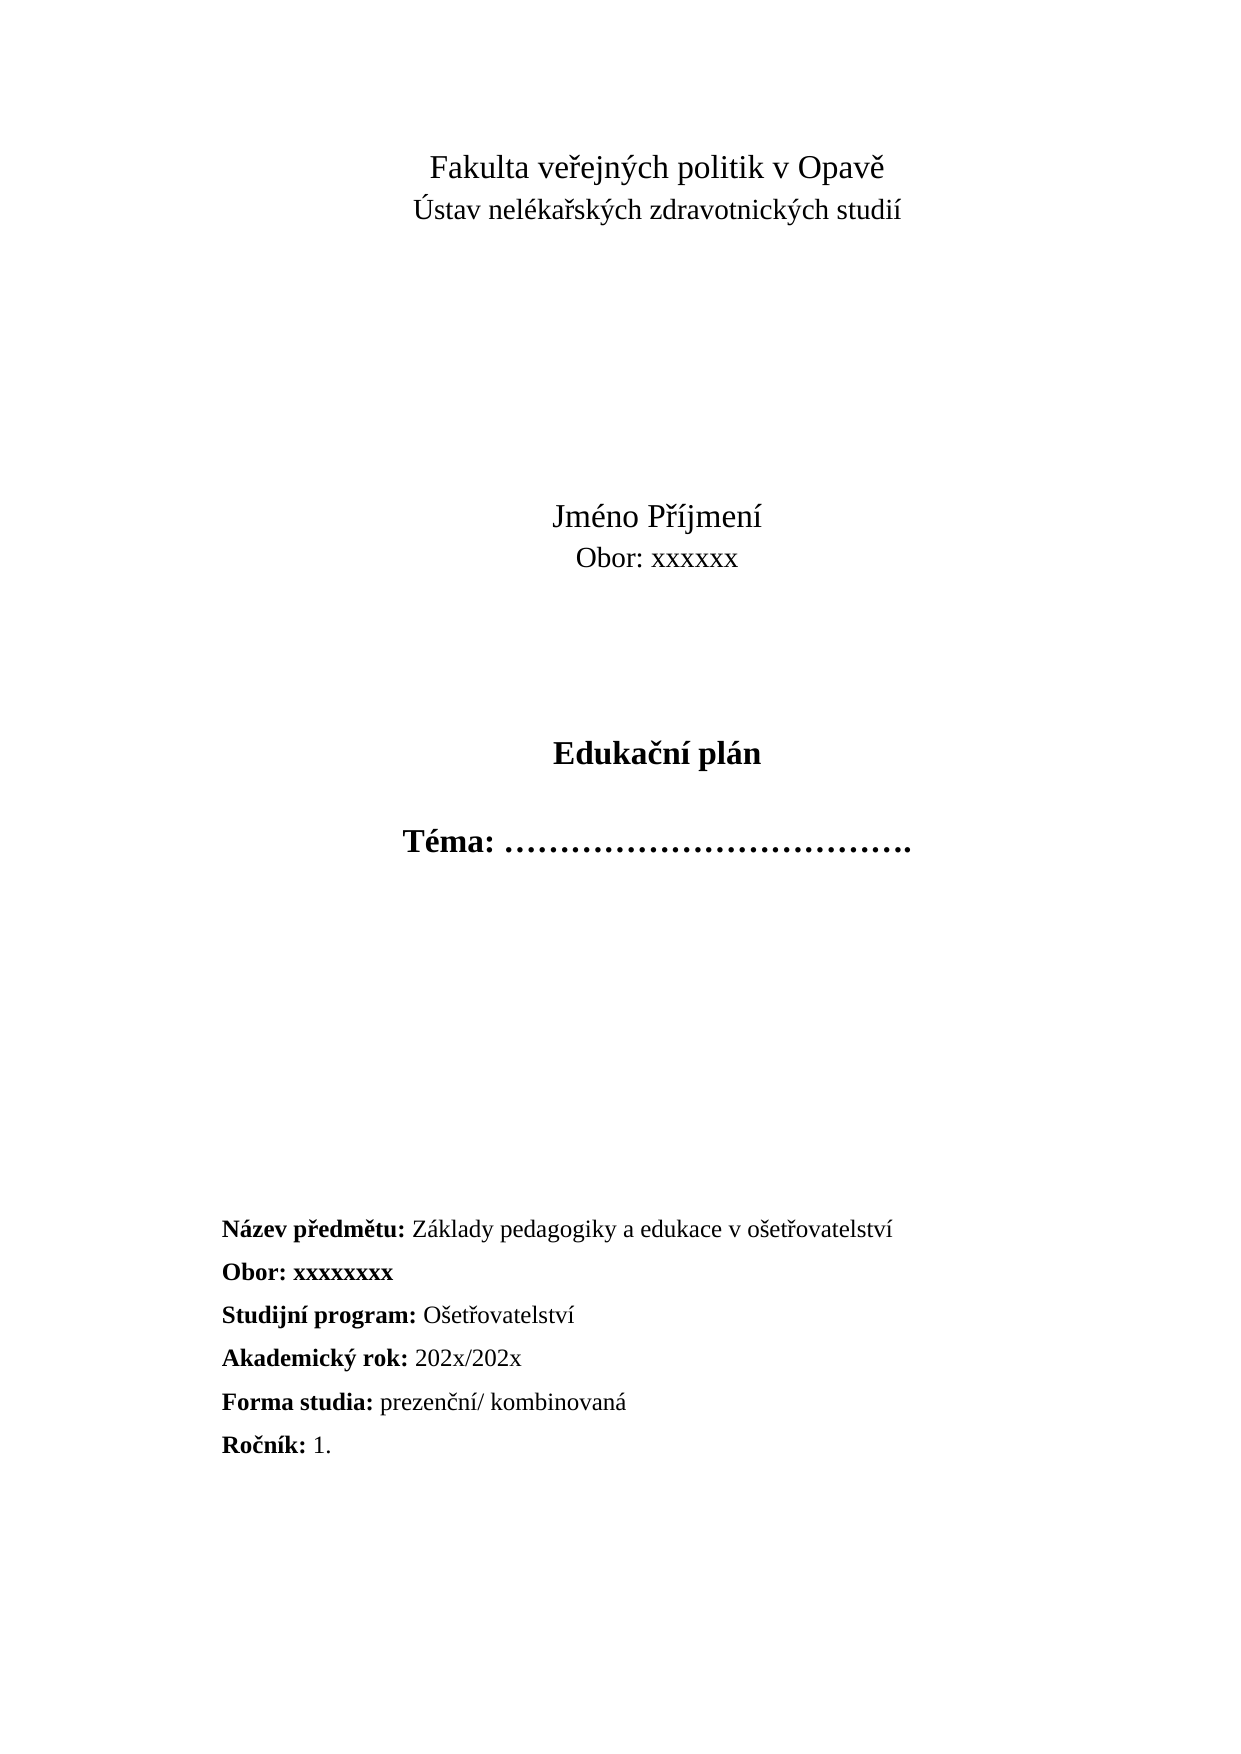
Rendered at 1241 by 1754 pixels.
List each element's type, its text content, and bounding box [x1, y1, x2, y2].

text Edukační plán [148, 733, 1092, 771]
text Fakulta veřejných politik v Opavě [148, 148, 1092, 186]
text Ústav nelékařských zdravotnických studií [148, 192, 1092, 225]
text Ročník: 1. [148, 1430, 1092, 1458]
text Obor: xxxxxx [148, 540, 1092, 574]
text Téma: ………………………………. [148, 821, 1092, 859]
text Akademický rok: 202x/202x [148, 1343, 1092, 1372]
text Název předmětu: Základy pedagogiky a edukace v ošetřovatelství [148, 1214, 1092, 1243]
text Forma studia: prezenční/ kombinovaná [148, 1387, 1092, 1415]
text Obor: xxxxxxxx [148, 1257, 1092, 1286]
text Studijní program: Ošetřovatelství [148, 1300, 1092, 1329]
text Jméno Příjmení [148, 496, 1092, 534]
